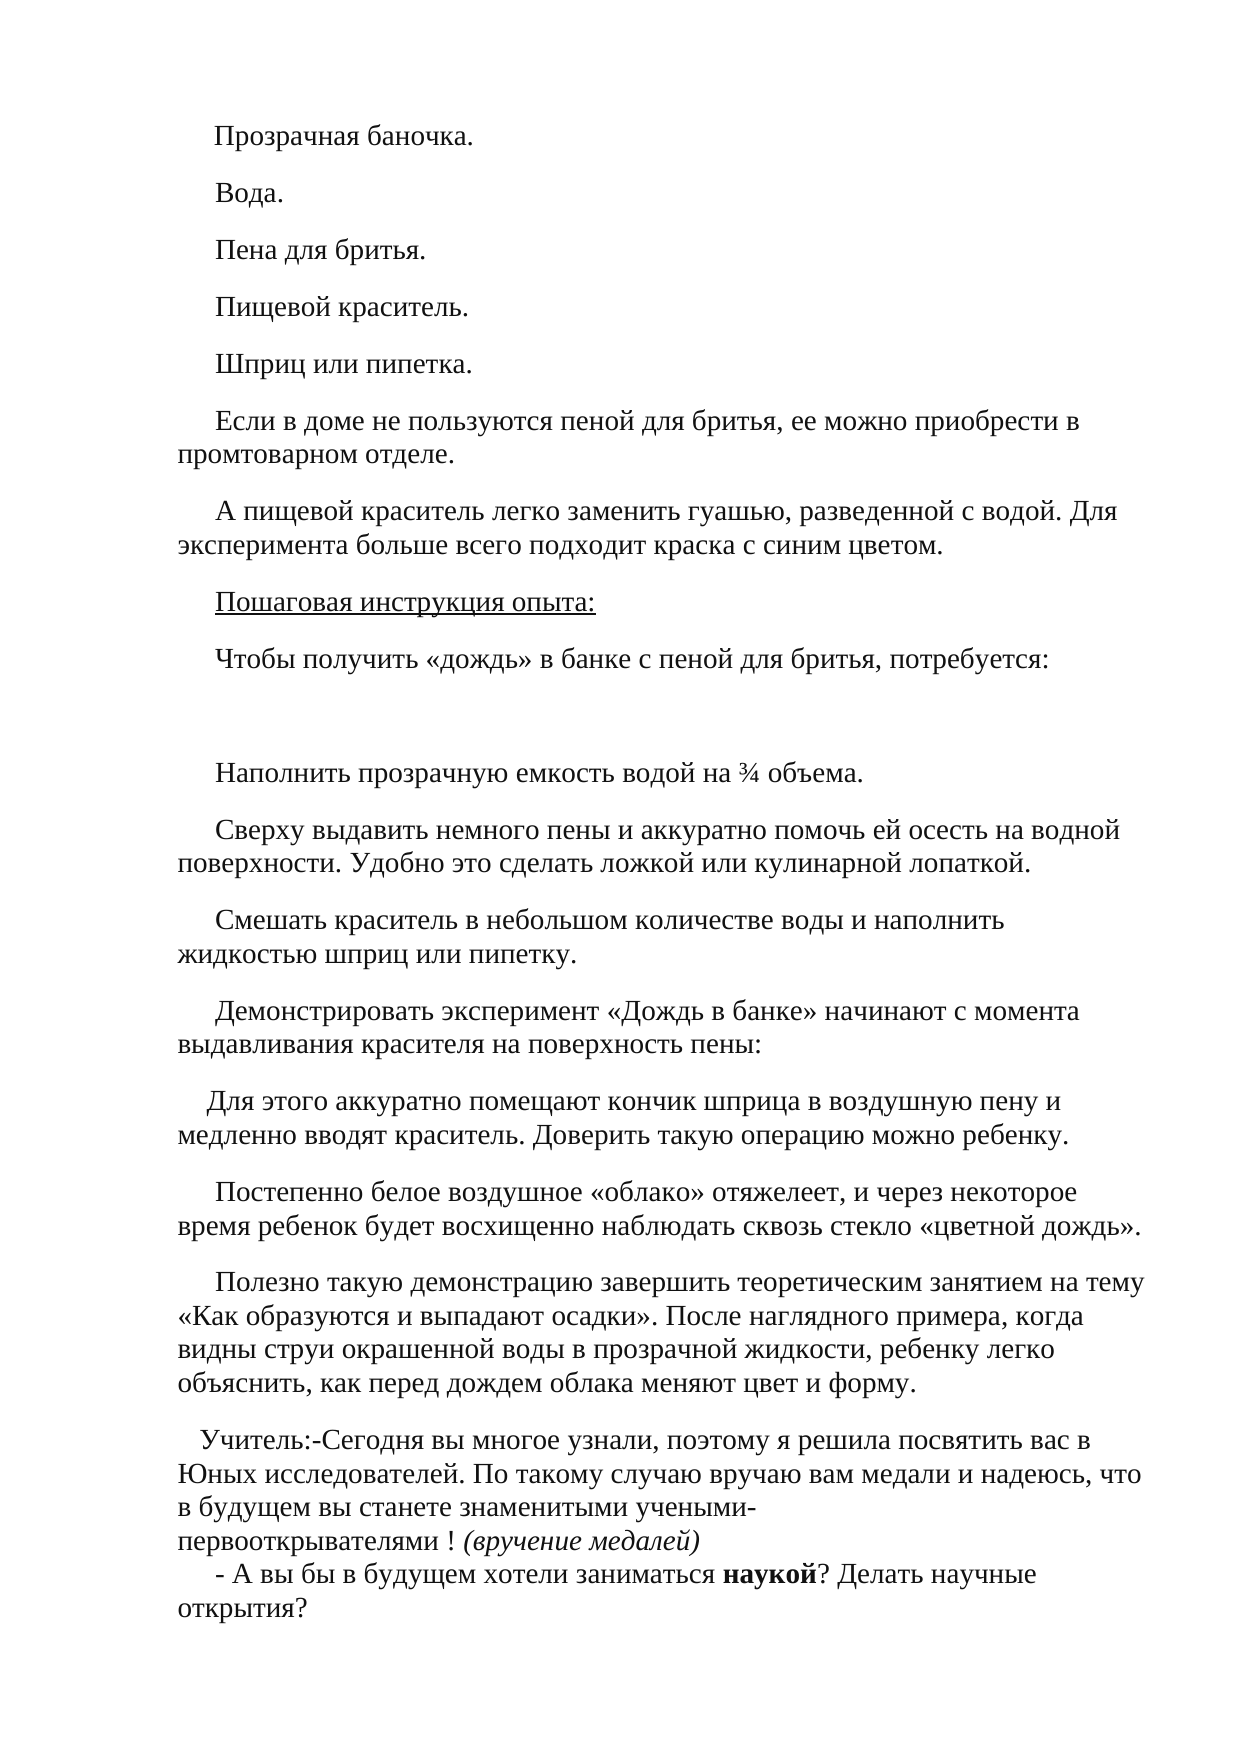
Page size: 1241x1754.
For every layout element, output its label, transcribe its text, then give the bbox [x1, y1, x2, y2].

text Сверху выдавить немного пены и аккуратно помочь ей осесть на водной поверхности. Удобно это сделать ложкой или кулинарной лопаткой. [177, 812, 1152, 879]
text Прозрачная баночка. [177, 118, 1152, 152]
text Наполнить прозрачную емкость водой на ¾ объема. [177, 755, 1152, 788]
text Учитель:-Сегодня вы многое узнали, поэтому я решила посвятить вас в Юных исследователей. По такому случаю вручаю вам медали и надеюсь, что в будущем вы станете знаменитыми учеными-первооткрывателями ! (вручение медалей) [177, 1422, 1152, 1556]
text Шприц или пипетка. [177, 346, 1152, 379]
text Полезно такую демонстрацию завершить теоретическим занятием на тему «Как образуются и выпадают осадки». После наглядного примера, когда видны струи окрашенной воды в прозрачной жидкости, ребенку легко объяснить, как перед дождем облака меняют цвет и форму. [177, 1264, 1152, 1399]
text Пошаговая инструкция опыта: [177, 584, 1152, 618]
text Демонстрировать эксперимент «Дождь в банке» начинают с момента выдавливания красителя на поверхность пены: [177, 993, 1152, 1060]
text - А вы бы в будущем хотели заниматься наукой? Делать научные открытия? [177, 1556, 1152, 1623]
text Пена для бритья. [177, 232, 1152, 266]
text Смешать краситель в небольшом количестве воды и наполнить жидкостью шприц или пипетку. [177, 902, 1152, 969]
text Для этого аккуратно помещают кончик шприца в воздушную пену и медленно вводят краситель. Доверить такую операцию можно ребенку. [177, 1083, 1152, 1151]
text Если в доме не пользуются пеной для бритья, ее можно приобрести в промтоварном отделе. [177, 403, 1152, 470]
text Чтобы получить «дождь» в банке с пеной для бритья, потребуется: [177, 641, 1152, 674]
text Постепенно белое воздушное «облако» отяжелеет, и через некоторое время ребенок будет восхищенно наблюдать сквозь стекло «цветной дождь». [177, 1174, 1152, 1241]
text Вода. [177, 175, 1152, 209]
text Пищевой краситель. [177, 289, 1152, 323]
text А пищевой краситель легко заменить гуашью, разведенной с водой. Для эксперимента больше всего подходит краска с синим цветом. [177, 493, 1152, 561]
